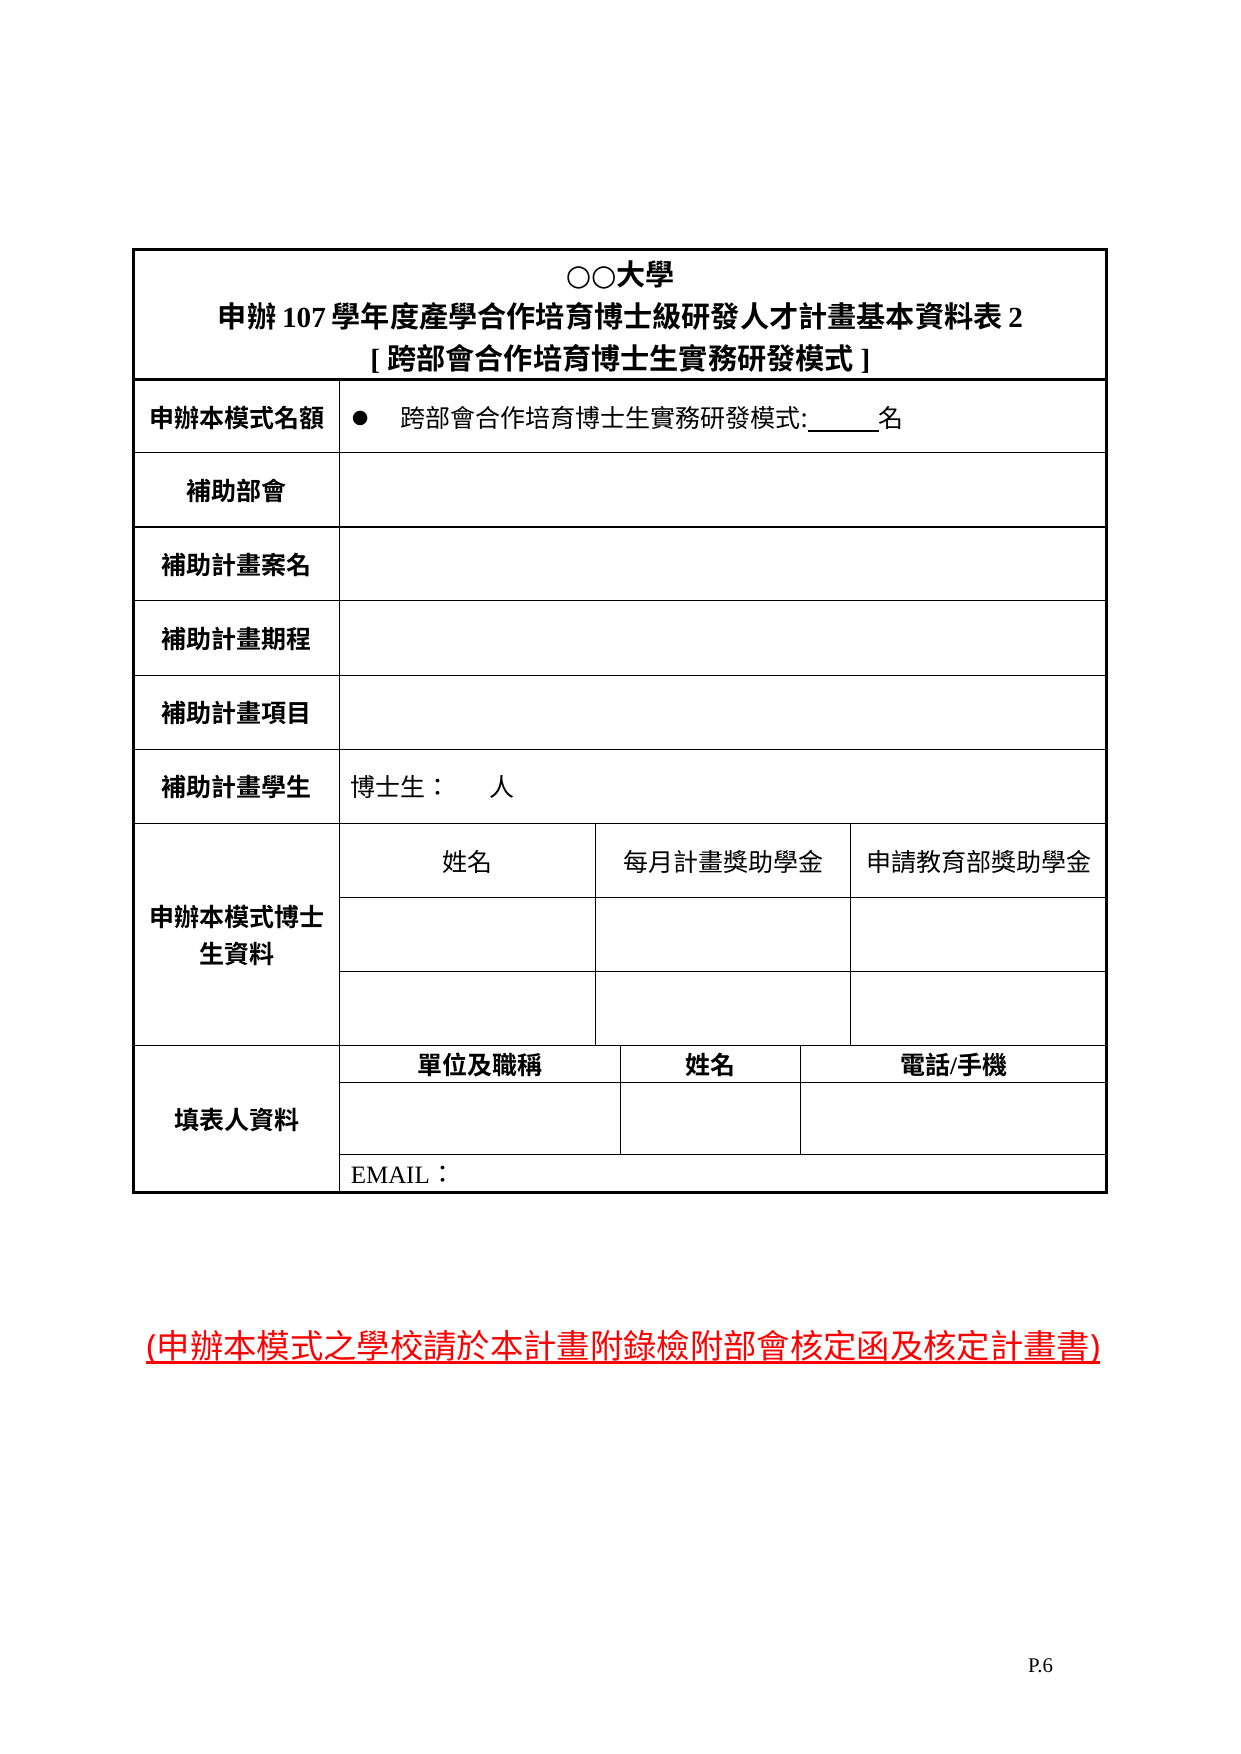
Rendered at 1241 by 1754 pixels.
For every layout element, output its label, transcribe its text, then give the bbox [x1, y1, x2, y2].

table_cell [596, 972, 850, 1045]
table_cell 補助計畫案名 [135, 528, 339, 600]
table_cell [596, 898, 850, 971]
table_cell 補助計畫期程 [135, 601, 339, 674]
table_cell [340, 601, 1105, 674]
table_header ○○大學 申辦107學年度產學合作培育博士級研發人才計畫基本資料表2 [ 跨部會合作培育博士生實務研發模式 ] [135, 251, 1105, 378]
table_cell 姓名 [340, 824, 595, 897]
table_cell EMAIL： [340, 1155, 1105, 1191]
table_cell 補助計畫項目 [135, 676, 339, 748]
table_cell [851, 972, 1105, 1045]
table_cell 博士生： 人 [340, 750, 1105, 823]
table_cell 申辦本模式博士生資料 [135, 824, 339, 1045]
table_cell [621, 1083, 800, 1154]
table_cell 跨部會合作培育博士生實務研發模式: 名 [340, 381, 1105, 452]
table_cell [340, 972, 595, 1045]
table_cell 每月計畫獎助學金 [596, 824, 850, 897]
table_cell 補助部會 [135, 453, 339, 526]
table_cell 申請教育部獎助學金 [851, 824, 1105, 897]
table_cell [340, 676, 1105, 748]
table_cell [340, 528, 1105, 600]
table_cell [340, 898, 595, 971]
table_cell 申辦本模式名額 [135, 381, 339, 452]
table_cell [340, 453, 1105, 526]
table_cell [801, 1083, 1105, 1154]
table_cell 姓名 [621, 1046, 800, 1082]
text (申辦本模式之學校請於本計畫附錄檢附部會核定函及核定計畫書) [128, 1307, 1118, 1382]
table_cell [851, 898, 1105, 971]
table_cell [340, 1083, 620, 1154]
table_cell 填表人資料 [135, 1046, 339, 1191]
table_cell 電話/手機 [801, 1046, 1105, 1082]
table_cell 補助計畫學生 [135, 750, 339, 823]
table_cell 單位及職稱 [340, 1046, 620, 1082]
